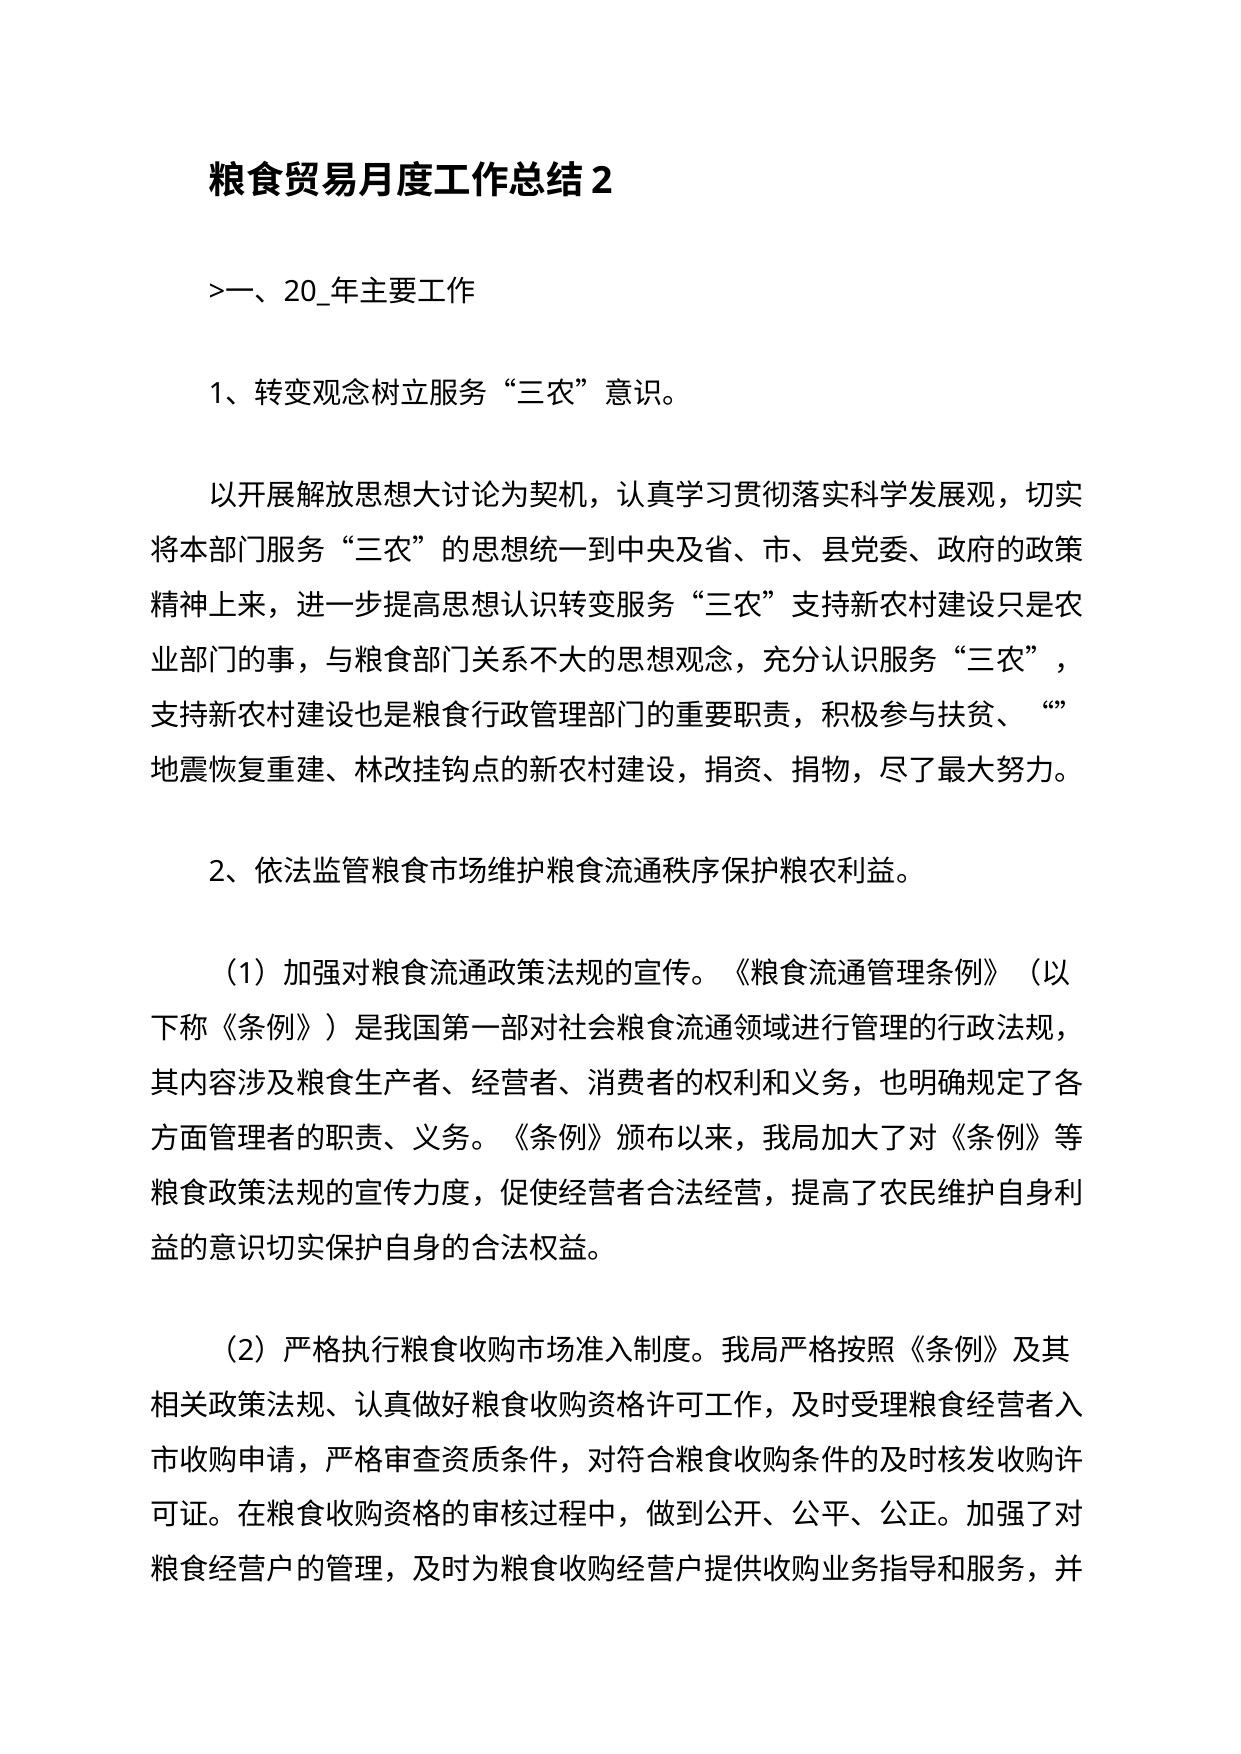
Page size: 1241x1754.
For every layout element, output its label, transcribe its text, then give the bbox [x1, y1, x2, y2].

text （1）加强对粮食流通政策法规的宣传。《粮食流通管理条例》（以下称《条例》）是我国第一部对社会粮食流通领域进行管理的行政法规，其内容涉及粮食生产者、经营者、消费者的权利和义务，也明确规定了各方面管理者的职责、义务。《条例》颁布以来，我局加大了对《条例》等粮食政策法规的宣传力度，促使经营者合法经营，提高了农民维护自身利益的意识切实保护自身的合法权益。 [150, 950, 1090, 1267]
text >一、20_年主要工作 [150, 268, 1090, 310]
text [150, 1326, 1090, 1588]
text 2、依法监管粮食市场维护粮食流通秩序保护粮农利益。 [150, 848, 1090, 890]
text 以开展解放思想大讨论为契机，认真学习贯彻落实科学发展观，切实将本部门服务“三农”的思想统一到中央及省、市、县党委、政府的政策精神上来，进一步提高思想认识转变服务“三农”支持新农村建设只是农业部门的事，与粮食部门关系不大的思想观念，充分认识服务“三农”，支持新农村建设也是粮食行政管理部门的重要职责，积极参与扶贫、“”地震恢复重建、林改挂钩点的新农村建设，捐资、捐物，尽了最大努力。 [150, 472, 1090, 788]
text 1、转变观念树立服务“三农”意识。 [150, 369, 1090, 412]
text 粮食贸易月度工作总结2 [150, 150, 1090, 204]
